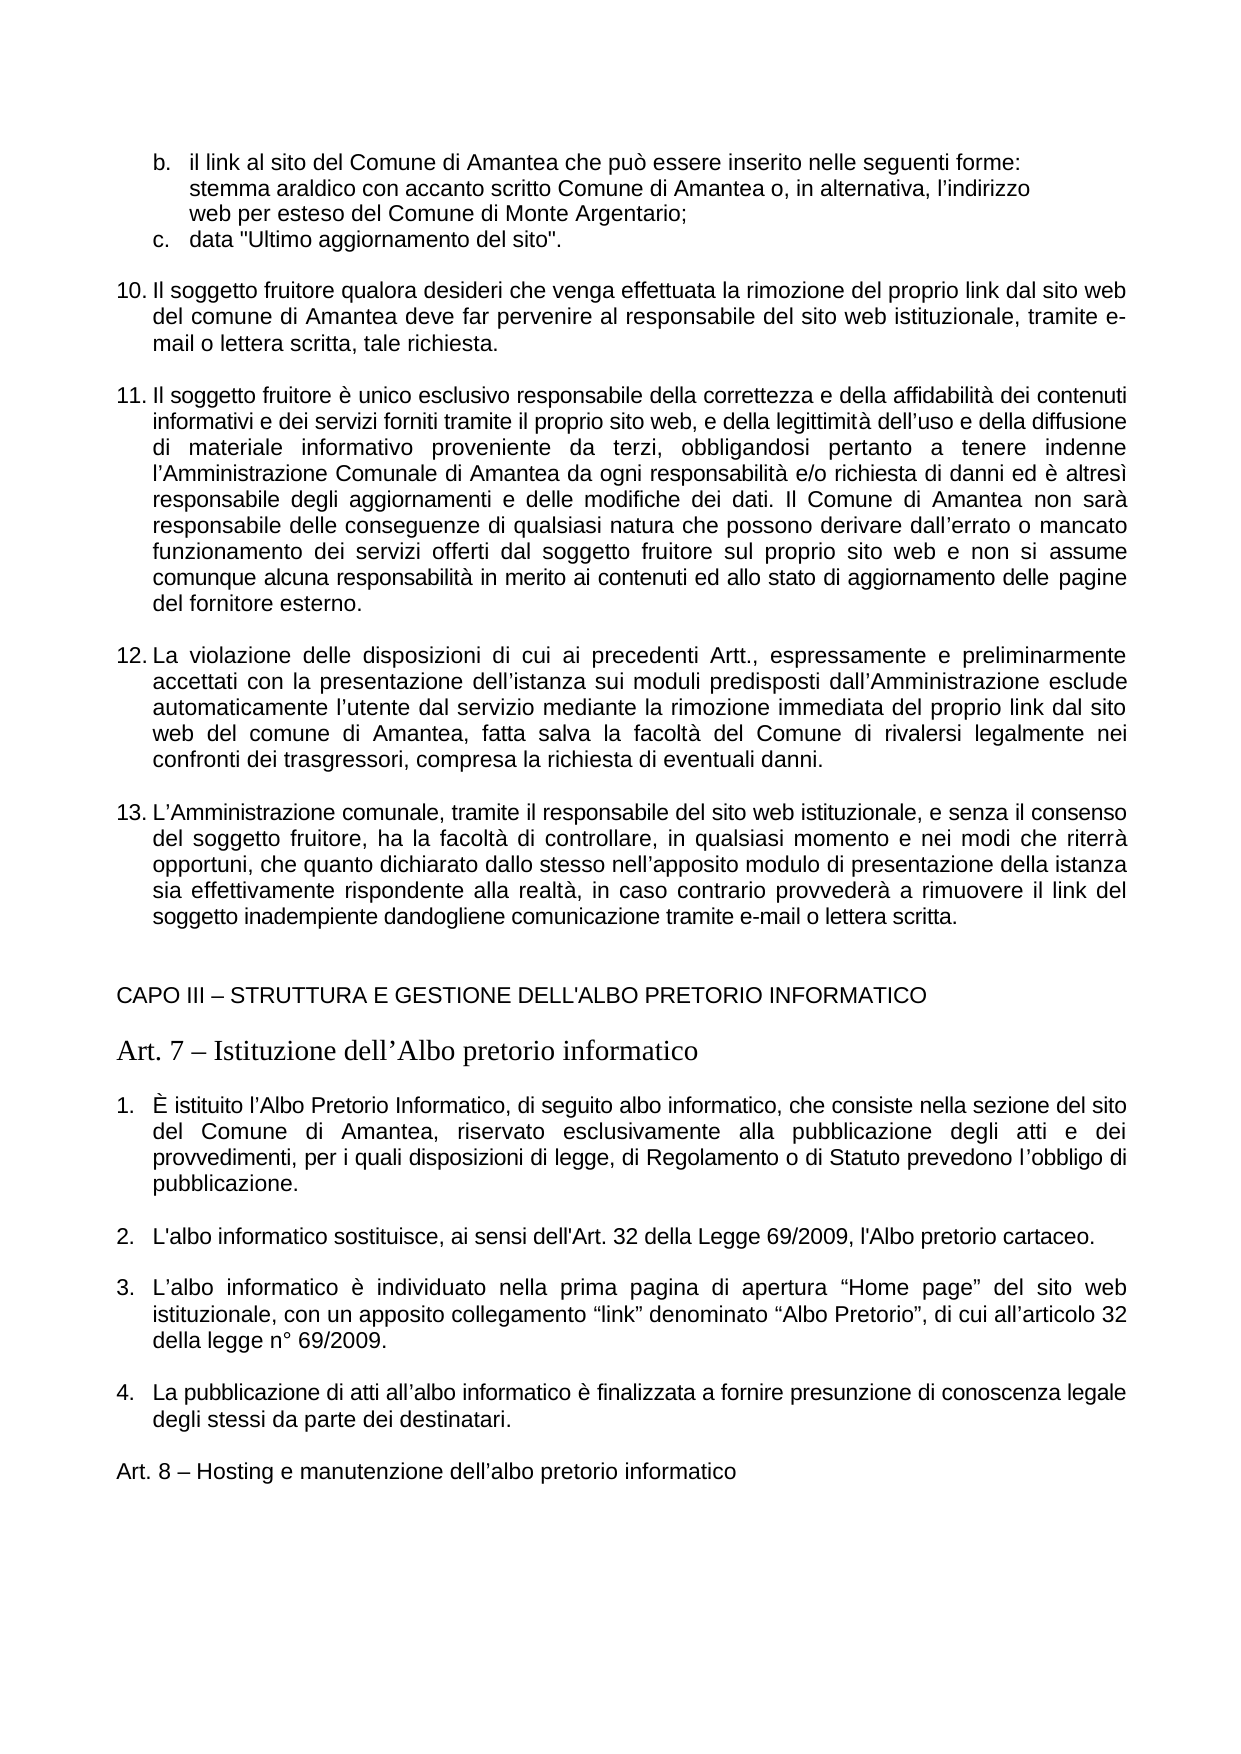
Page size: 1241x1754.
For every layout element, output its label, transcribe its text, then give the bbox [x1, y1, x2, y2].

text CAPO III – STRUTTURA E GESTIONE DELL'ALBO PRETORIO INFORMATICO [116, 982, 1128, 1008]
text c. data "Ultimo aggiornamento del sito". [152, 227, 1128, 252]
text b. il link al sito del Comune di Amantea che può essere inserito nelle seguenti forme: stemma araldico con accanto scritto Comune di Amantea o, in alternativa, l’indirizzo web per esteso del Comune di Monte Argentario; [153, 150, 1127, 227]
list L'albo informatico sostituisce, ai sensi dell'Art. 32 della Legge 69/2009, l'Albo pretorio cartaceo. [116, 1223, 1128, 1249]
text Art. 7 – Istituzione dell’Albo pretorio informatico [116, 1033, 1128, 1067]
list L’albo informatico è individuato nella prima pagina di apertura “Home page” del sito web istituzionale, con un apposito collegamento “link” denominato “Albo Pretorio”, di cui all’articolo 32 della legge n° 69/2009. [116, 1275, 1127, 1354]
list È istituito l’Albo Pretorio Informatico, di seguito albo informatico, che consiste nella sezione del sito del Comune di Amantea, riservato esclusivamente alla pubblicazione degli atti e dei provvedimenti, per i quali disposizioni di legge, di Regolamento o di Statuto prevedono l’obbligo di pubblicazione. [116, 1092, 1127, 1196]
list Il soggetto fruitore è unico esclusivo responsabile della correttezza e della affidabilità dei contenuti informativi e dei servizi forniti tramite il proprio sito web, e della legittimità dell’uso e della diffusione di materiale informativo proveniente da terzi, obbligandosi pertanto a tenere indenne l’Amministrazione Comunale di Amantea da ogni responsabilità e/o richiesta di danni ed è altresì responsabile degli aggiornamenti e delle modifiche dei dati. Il Comune di Amantea non sarà responsabile delle conseguenze di qualsiasi natura che possono derivare dall’errato o mancato funzionamento dei servizi offerti dal soggetto fruitore sul proprio sito web e non si assume comunque alcuna responsabilità in merito ai contenuti ed allo stato di aggiornamento delle pagine del fornitore esterno. [116, 382, 1127, 617]
text Art. 8 – Hosting e manutenzione dell’albo pretorio informatico [116, 1458, 1128, 1484]
list La pubblicazione di atti all’albo informatico è finalizzata a fornire presunzione di conoscenza legale degli stessi da parte dei destinatari. [116, 1379, 1127, 1432]
list La violazione delle disposizioni di cui ai precedenti Artt., espressamente e preliminarmente accettati con la presentazione dell’istanza sui moduli predisposti dall’Amministrazione esclude automaticamente l’utente dal servizio mediante la rimozione immediata del proprio link dal sito web del comune di Amantea, fatta salva la facoltà del Comune di rivalersi legalmente nei confronti dei trasgressori, compresa la richiesta di eventuali danni. [116, 643, 1128, 773]
list Il soggetto fruitore qualora desideri che venga effettuata la rimozione del proprio link dal sito web del comune di Amantea deve far pervenire al responsabile del sito web istituzionale, tramite e-mail o lettera scritta, tale richiesta. [116, 277, 1127, 356]
list L’Amministrazione comunale, tramite il responsabile del sito web istituzionale, e senza il consenso del soggetto fruitore, ha la facoltà di controllare, in qualsiasi momento e nei modi che riterrà opportuni, che quanto dichiarato dallo stesso nell’apposito modulo di presentazione della istanza sia effettivamente rispondente alla realtà, in caso contrario provvederà a rimuovere il link del soggetto inadempiente dandogliene comunicazione tramite e-mail o lettera scritta. [116, 799, 1127, 930]
